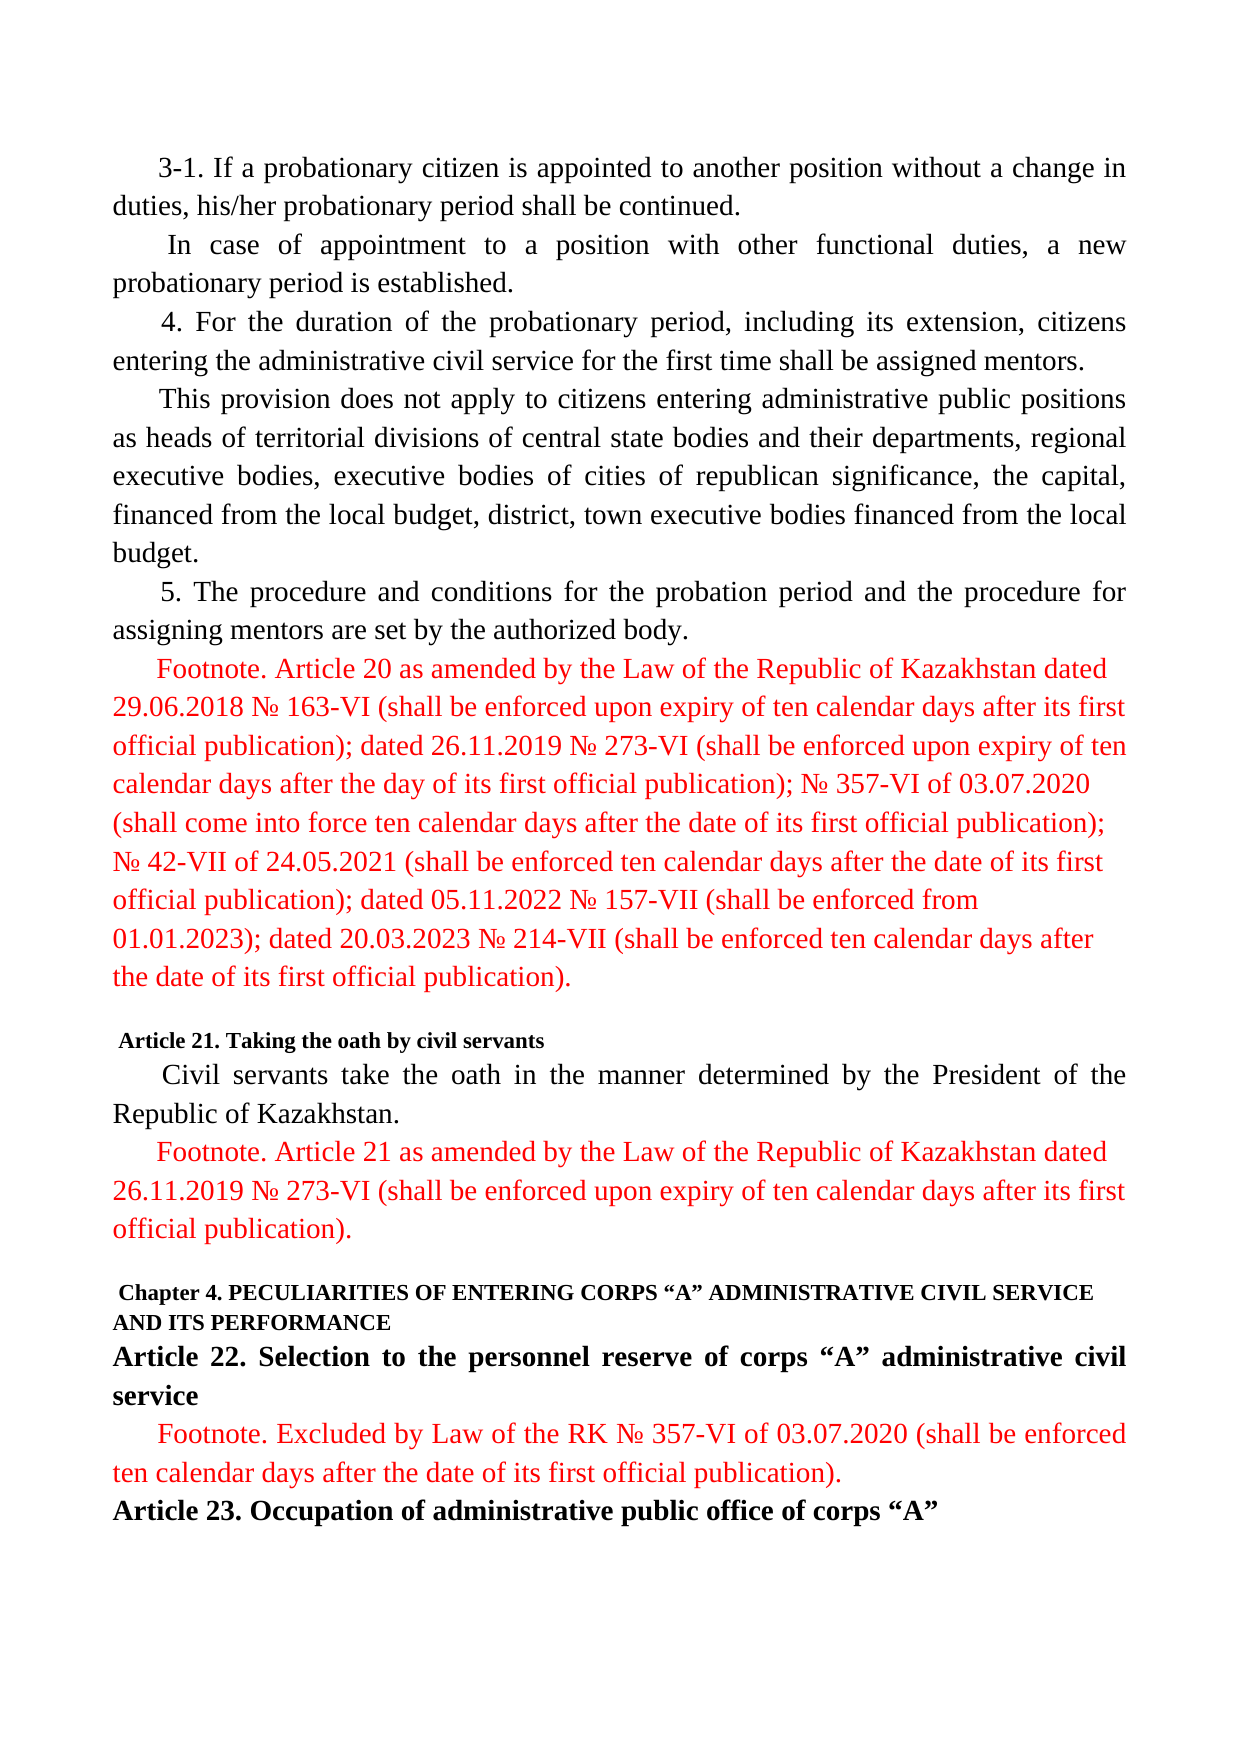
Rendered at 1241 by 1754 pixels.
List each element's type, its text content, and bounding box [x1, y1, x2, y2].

text Article 21. Taking the oath by civil servants [112, 1027, 1128, 1053]
text Footnote. Article 20 as amended by the Law of the Republic of Kazakhstan dated 29.06.2018 № 163-VI (shall be enforced upon expiry of ten calendar days after its first official publication); dated 26.11.2019 № 273-VI (shall be enforced upon expiry of ten calendar days after the day of its first official publication); № 357-VI of 03.07.2020 (shall come into force ten calendar days after the date of its first official publication); № 42-VII of 24.05.2021 (shall be enforced ten calendar days after the date of its first official publication); dated 05.11.2022 № 157-VII (shall be enforced from 01.01.2023); dated 20.03.2023 № 214-VII (shall be enforced ten calendar days after the date of its first official publication). [112, 651, 1128, 1023]
text 3-1. If a probationary citizen is appointed to another position without a change in duties, his/her probationary period shall be continued. [112, 150, 1128, 222]
text Civil servants take the oath in the manner determined by the President of the Republic of Kazakhstan. [112, 1057, 1128, 1129]
text Chapter 4. PECULIARITIES OF ENTERING CORPS “A” ADMINISTRATIVE CIVIL SERVICE AND ITS PERFORMANCE [112, 1279, 1128, 1336]
text Article 22. Selection to the personnel reserve of corps “A” administrative civil service [112, 1339, 1128, 1411]
text Footnote. Article 21 as amended by the Law of the Republic of Kazakhstan dated 26.11.2019 № 273-VI (shall be enforced upon expiry of ten calendar days after its first official publication). [112, 1134, 1128, 1275]
text This provision does not apply to citizens entering administrative public positions as heads of territorial divisions of central state bodies and their departments, regional executive bodies, executive bodies of cities of republican significance, the capital, financed from the local budget, district, town executive bodies financed from the local budget. [112, 381, 1128, 569]
text 5. The procedure and conditions for the probation period and the procedure for assigning mentors are set by the authorized body. [112, 574, 1128, 646]
text Footnote. Excluded by Law of the RK № 357-VI of 03.07.2020 (shall be enforced ten calendar days after the date of its first official publication). [112, 1416, 1128, 1488]
text 4. For the duration of the probationary period, including its extension, citizens entering the administrative civil service for the first time shall be assigned mentors. [112, 304, 1128, 376]
text In case of appointment to a position with other functional duties, a new probationary period is established. [112, 227, 1128, 299]
text Article 23. Occupation of administrative public office of corps “A” [112, 1493, 1128, 1527]
